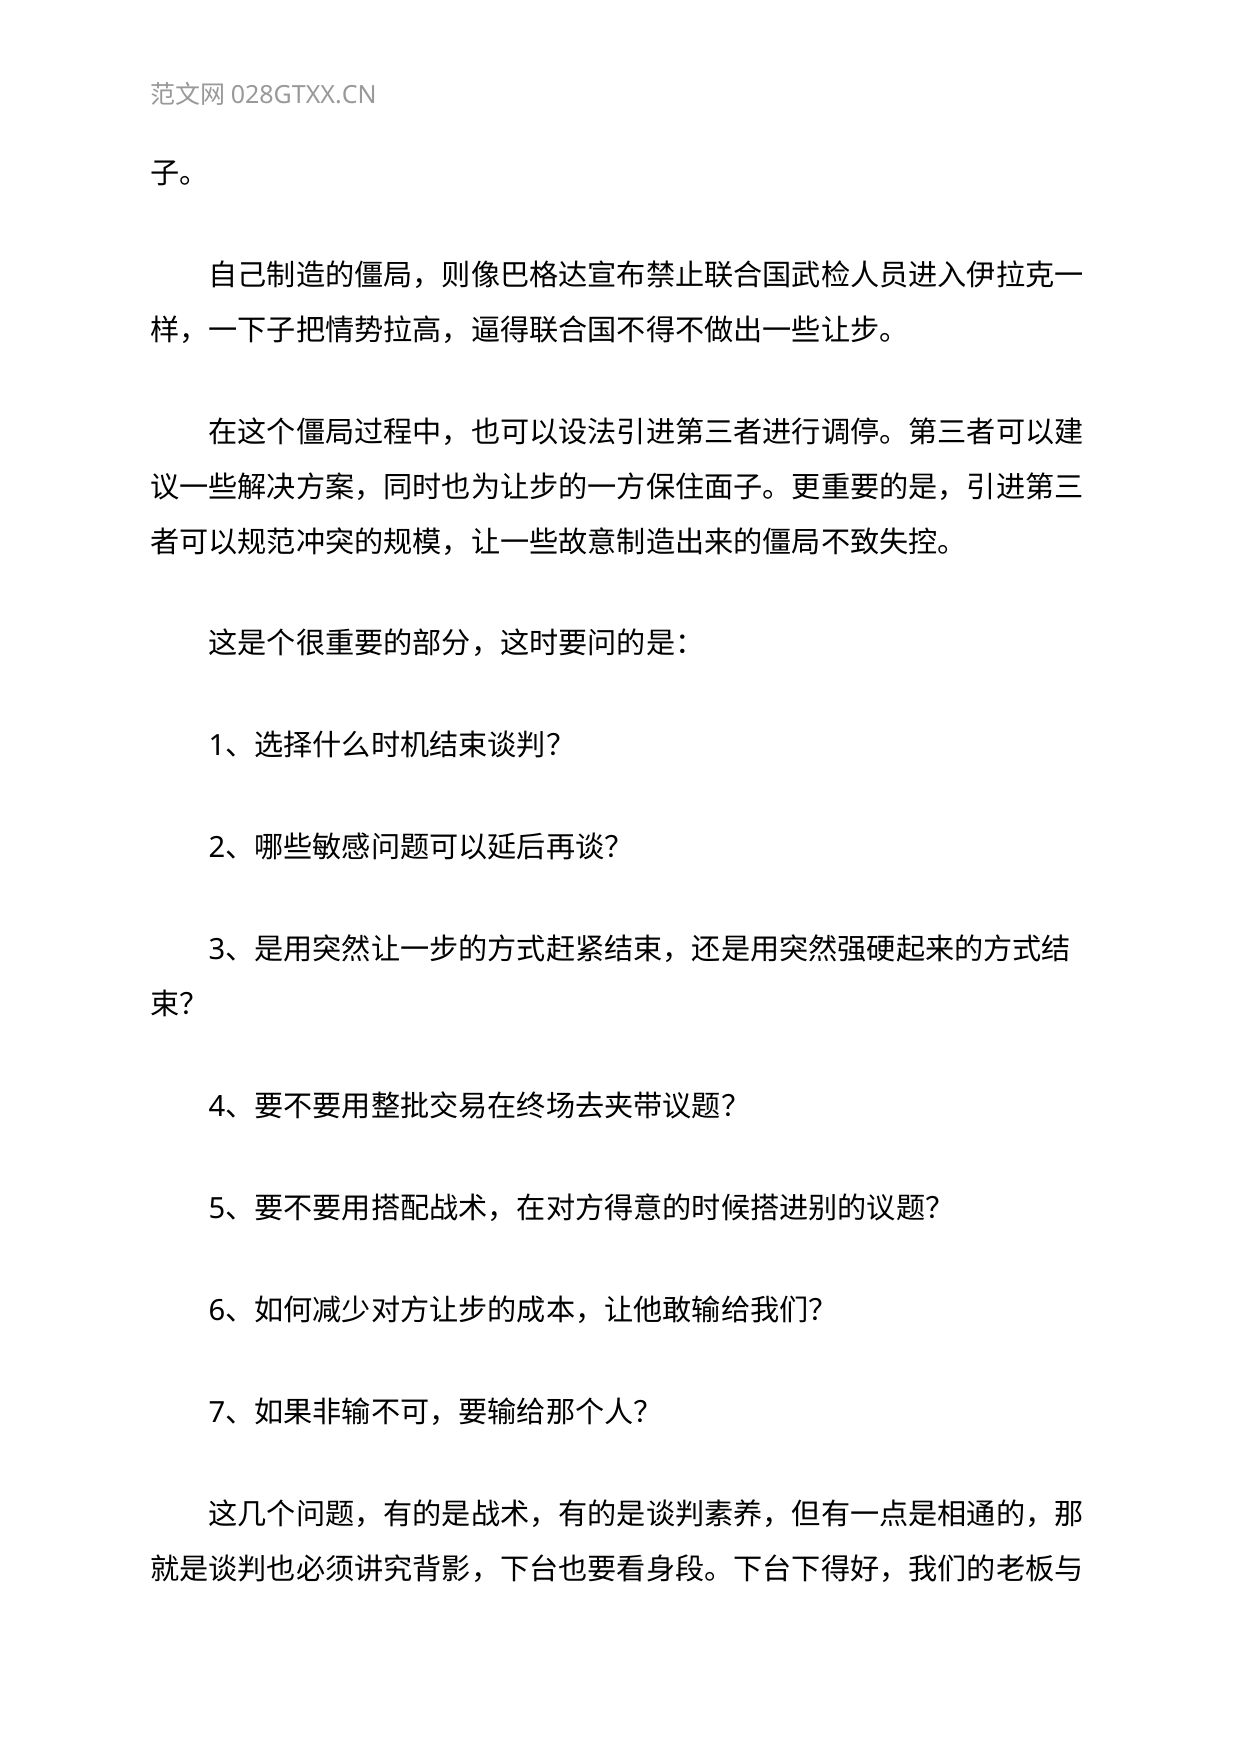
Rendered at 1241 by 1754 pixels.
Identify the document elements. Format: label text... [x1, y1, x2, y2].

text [150, 150, 1090, 192]
text 5、要不要用搭配战术，在对方得意的时候搭进别的议题？ [150, 1184, 1090, 1227]
text 2、哪些敏感问题可以延后再谈？ [150, 824, 1090, 866]
text 自己制造的僵局，则像巴格达宣布禁止联合国武检人员进入伊拉克一样，一下子把情势拉高，逼得联合国不得不做出一些让步。 [150, 252, 1090, 349]
text 1、选择什么时机结束谈判？ [150, 722, 1090, 764]
text 这是个很重要的部分，这时要问的是： [150, 620, 1090, 662]
text 7、如果非输不可，要输给那个人？ [150, 1388, 1090, 1431]
text 6、如何减少对方让步的成本，让他敢输给我们？ [150, 1286, 1090, 1329]
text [150, 1490, 1090, 1588]
text 3、是用突然让一步的方式赶紧结束，还是用突然强硬起来的方式结束？ [150, 926, 1090, 1023]
text 在这个僵局过程中，也可以设法引进第三者进行调停。第三者可以建议一些解决方案，同时也为让步的一方保住面子。更重要的是，引进第三者可以规范冲突的规模，让一些故意制造出来的僵局不致失控。 [150, 408, 1090, 561]
text 4、要不要用整批交易在终场去夹带议题？ [150, 1082, 1090, 1125]
